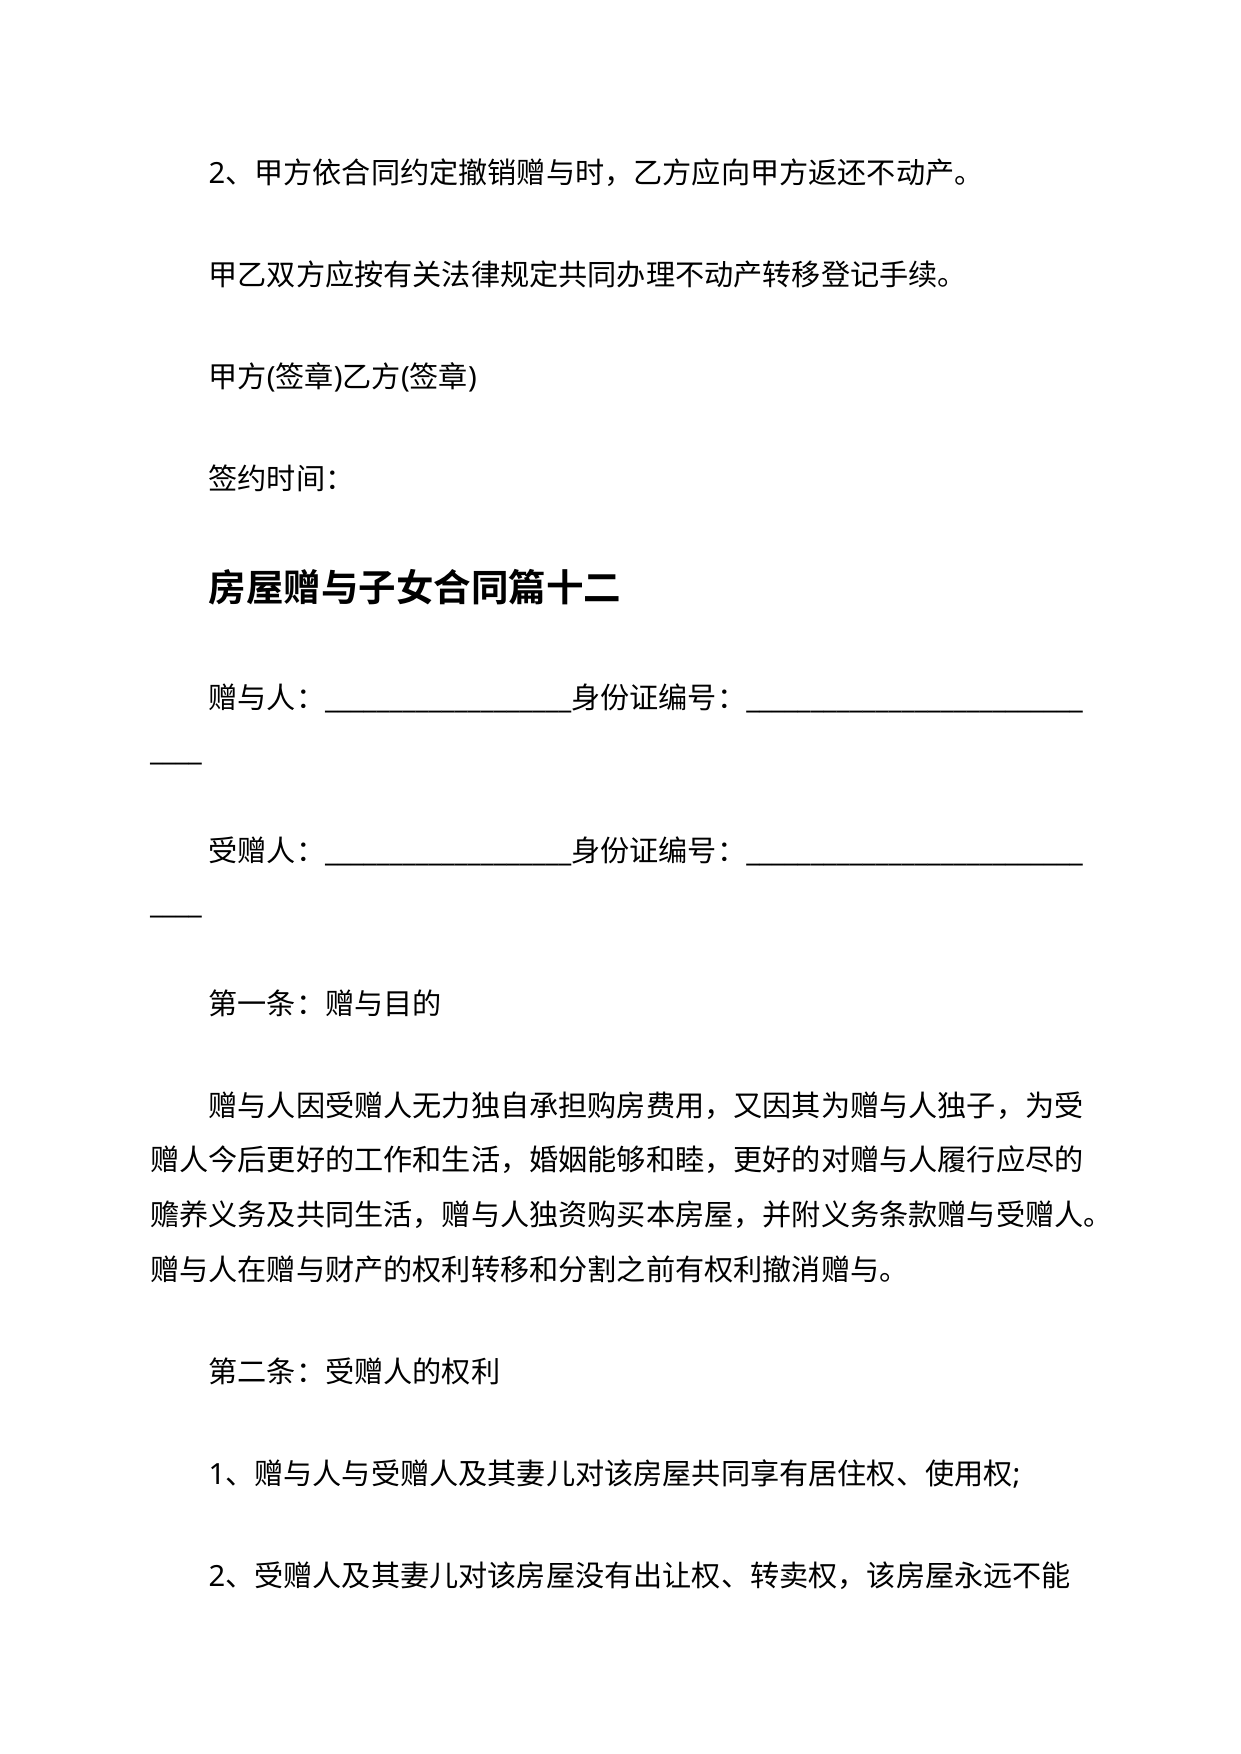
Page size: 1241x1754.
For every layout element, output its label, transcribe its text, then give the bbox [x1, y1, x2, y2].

text 甲方(签章)乙方(签章) [150, 354, 1090, 396]
text 房屋赠与子女合同篇十二 [150, 557, 1090, 612]
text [150, 1552, 1090, 1595]
text 赠与人因受赠人无力独自承担购房费用，又因其为赠与人独子，为受赠人今后更好的工作和生活，婚姻能够和睦，更好的对赠与人履行应尽的赡养义务及共同生活，赠与人独资购买本房屋，并附义务条款赠与受赠人。赠与人在赠与财产的权利转移和分割之前有权利撤消赠与。 [150, 1082, 1090, 1289]
text 甲乙双方应按有关法律规定共同办理不动产转移登记手续。 [150, 252, 1090, 294]
text 1、赠与人与受赠人及其妻儿对该房屋共同享有居住权、使用权; [150, 1450, 1090, 1493]
text 第一条：赠与目的 [150, 980, 1090, 1023]
text 赠与人：___________________身份证编号：______________________________ [150, 675, 1090, 769]
text 2、甲方依合同约定撤销赠与时，乙方应向甲方返还不动产。 [150, 150, 1090, 192]
text 第二条：受赠人的权利 [150, 1348, 1090, 1391]
text 受赠人：___________________身份证编号：______________________________ [150, 828, 1090, 922]
text 签约时间： [150, 456, 1090, 498]
